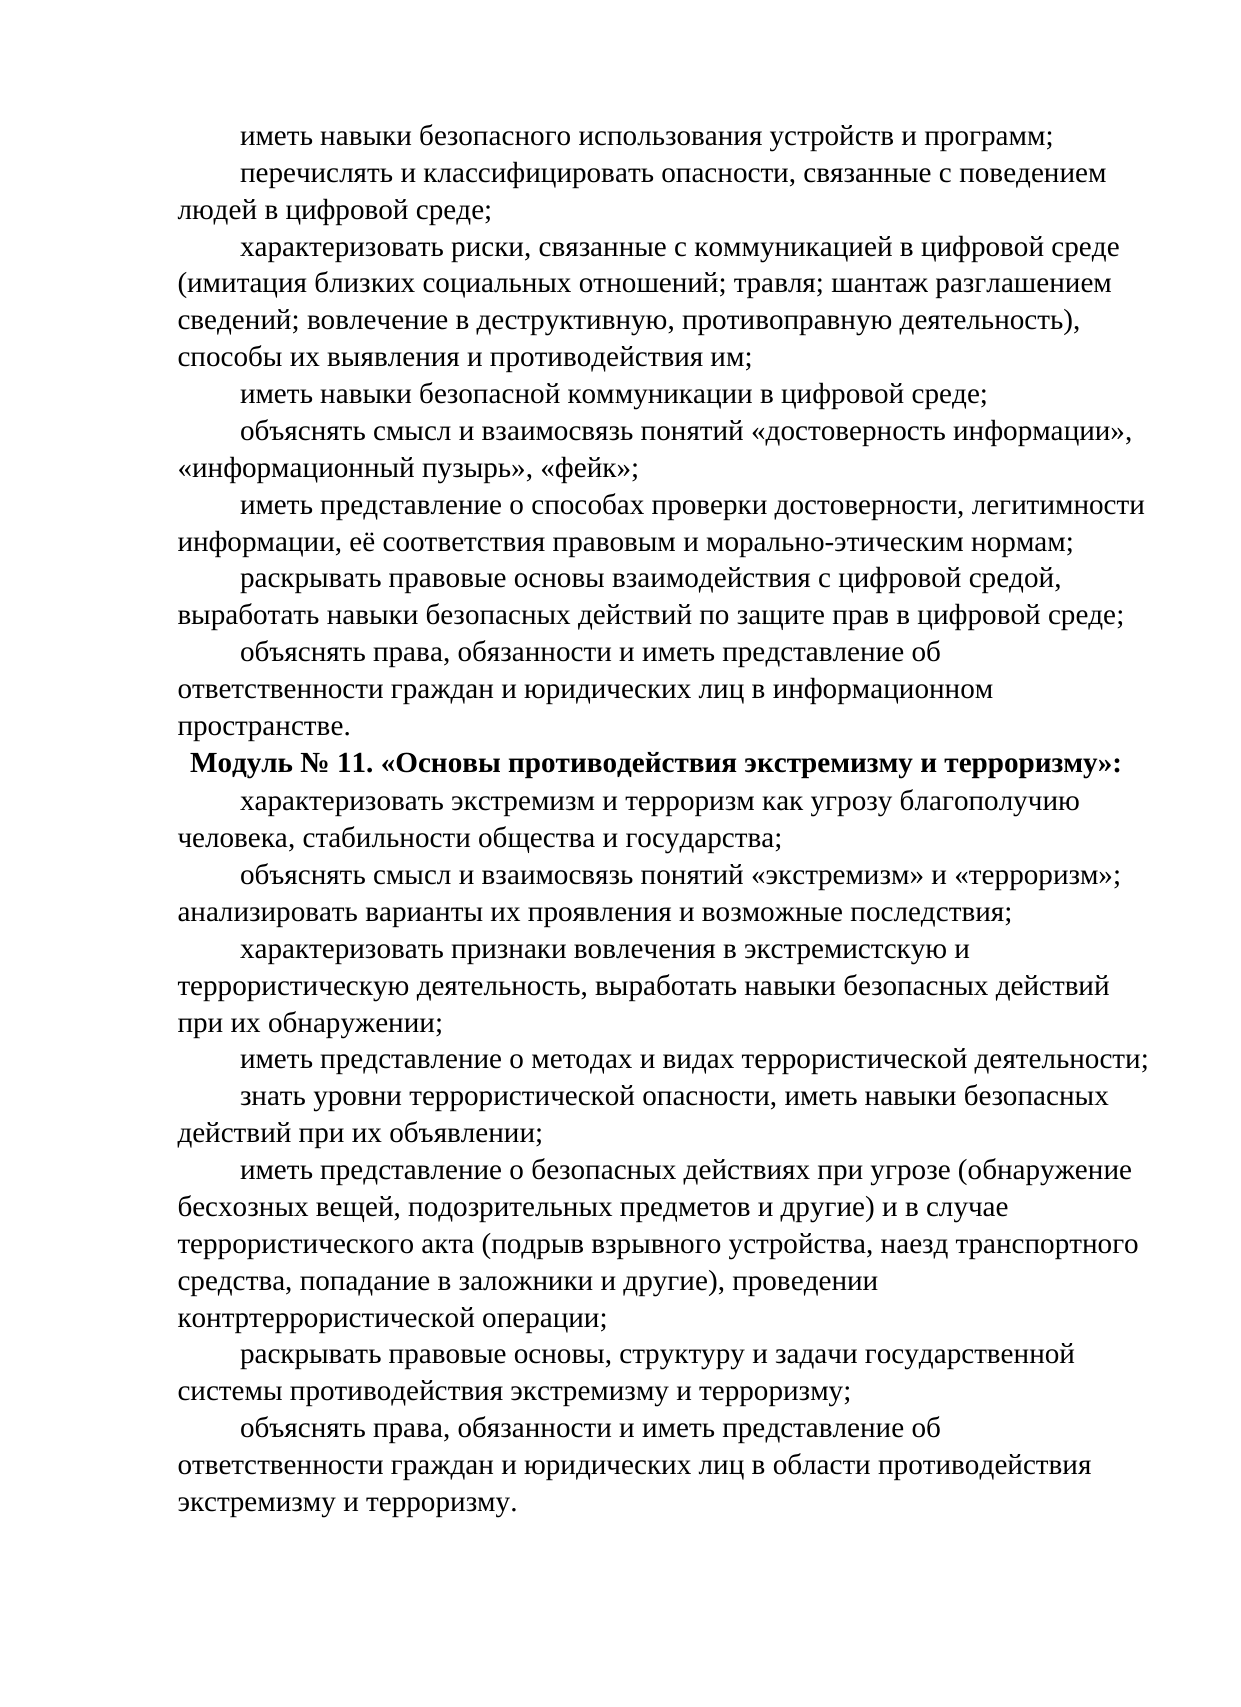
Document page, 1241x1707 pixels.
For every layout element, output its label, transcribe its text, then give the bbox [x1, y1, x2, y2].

text иметь навыки безопасного использования устройств и программ; [177, 118, 1152, 152]
text характеризовать риски, связанные с коммуникацией в цифровой среде (имитация близких социальных отношений; травля; шантаж разглашением сведений; вовлечение в деструктивную, противоправную деятельность), способы их выявления и противодействия им; [177, 229, 1152, 373]
text объяснять права, обязанности и иметь представление об ответственности граждан и юридических лиц в информационном пространстве. [177, 634, 1152, 742]
text знать уровни террористической опасности, иметь навыки безопасных действий при их объявлении; [177, 1078, 1152, 1149]
text объяснять смысл и взаимосвязь понятий «экстремизм» и «терроризм»; анализировать варианты их проявления и возможные последствия; [177, 857, 1152, 928]
text иметь навыки безопасной коммуникации в цифровой среде; [177, 376, 1152, 410]
text объяснять права, обязанности и иметь представление об ответственности граждан и юридических лиц в области противодействия экстремизму и терроризму. [177, 1410, 1152, 1518]
text раскрывать правовые основы взаимодействия с цифровой средой, выработать навыки безопасных действий по защите прав в цифровой среде; [177, 561, 1152, 631]
text Модуль № 11. «Основы противодействия экстремизму и терроризму»: [190, 745, 1152, 778]
text иметь представление о методах и видах террористической деятельности; [177, 1042, 1152, 1075]
text характеризовать признаки вовлечения в экстремистскую и террористическую деятельность, выработать навыки безопасных действий при их обнаружении; [177, 931, 1152, 1038]
text иметь представление о способах проверки достоверности, легитимности информации, её соответствия правовым и морально-этическим нормам; [177, 487, 1152, 557]
text раскрывать правовые основы, структуру и задачи государственной системы противодействия экстремизму и терроризму; [177, 1337, 1152, 1407]
text характеризовать экстремизм и терроризм как угрозу благополучию человека, стабильности общества и государства; [177, 783, 1152, 854]
text перечислять и классифицировать опасности, связанные с поведением людей в цифровой среде; [177, 155, 1152, 225]
text иметь представление о безопасных действиях при угрозе (обнаружение бесхозных вещей, подозрительных предметов и другие) и в случае террористического акта (подрыв взрывного устройства, наезд транспортного средства, попадание в заложники и другие), проведении контртеррористической операции; [177, 1152, 1152, 1333]
text объяснять смысл и взаимосвязь понятий «достоверность информации», «информационный пузырь», «фейк»; [177, 413, 1152, 483]
